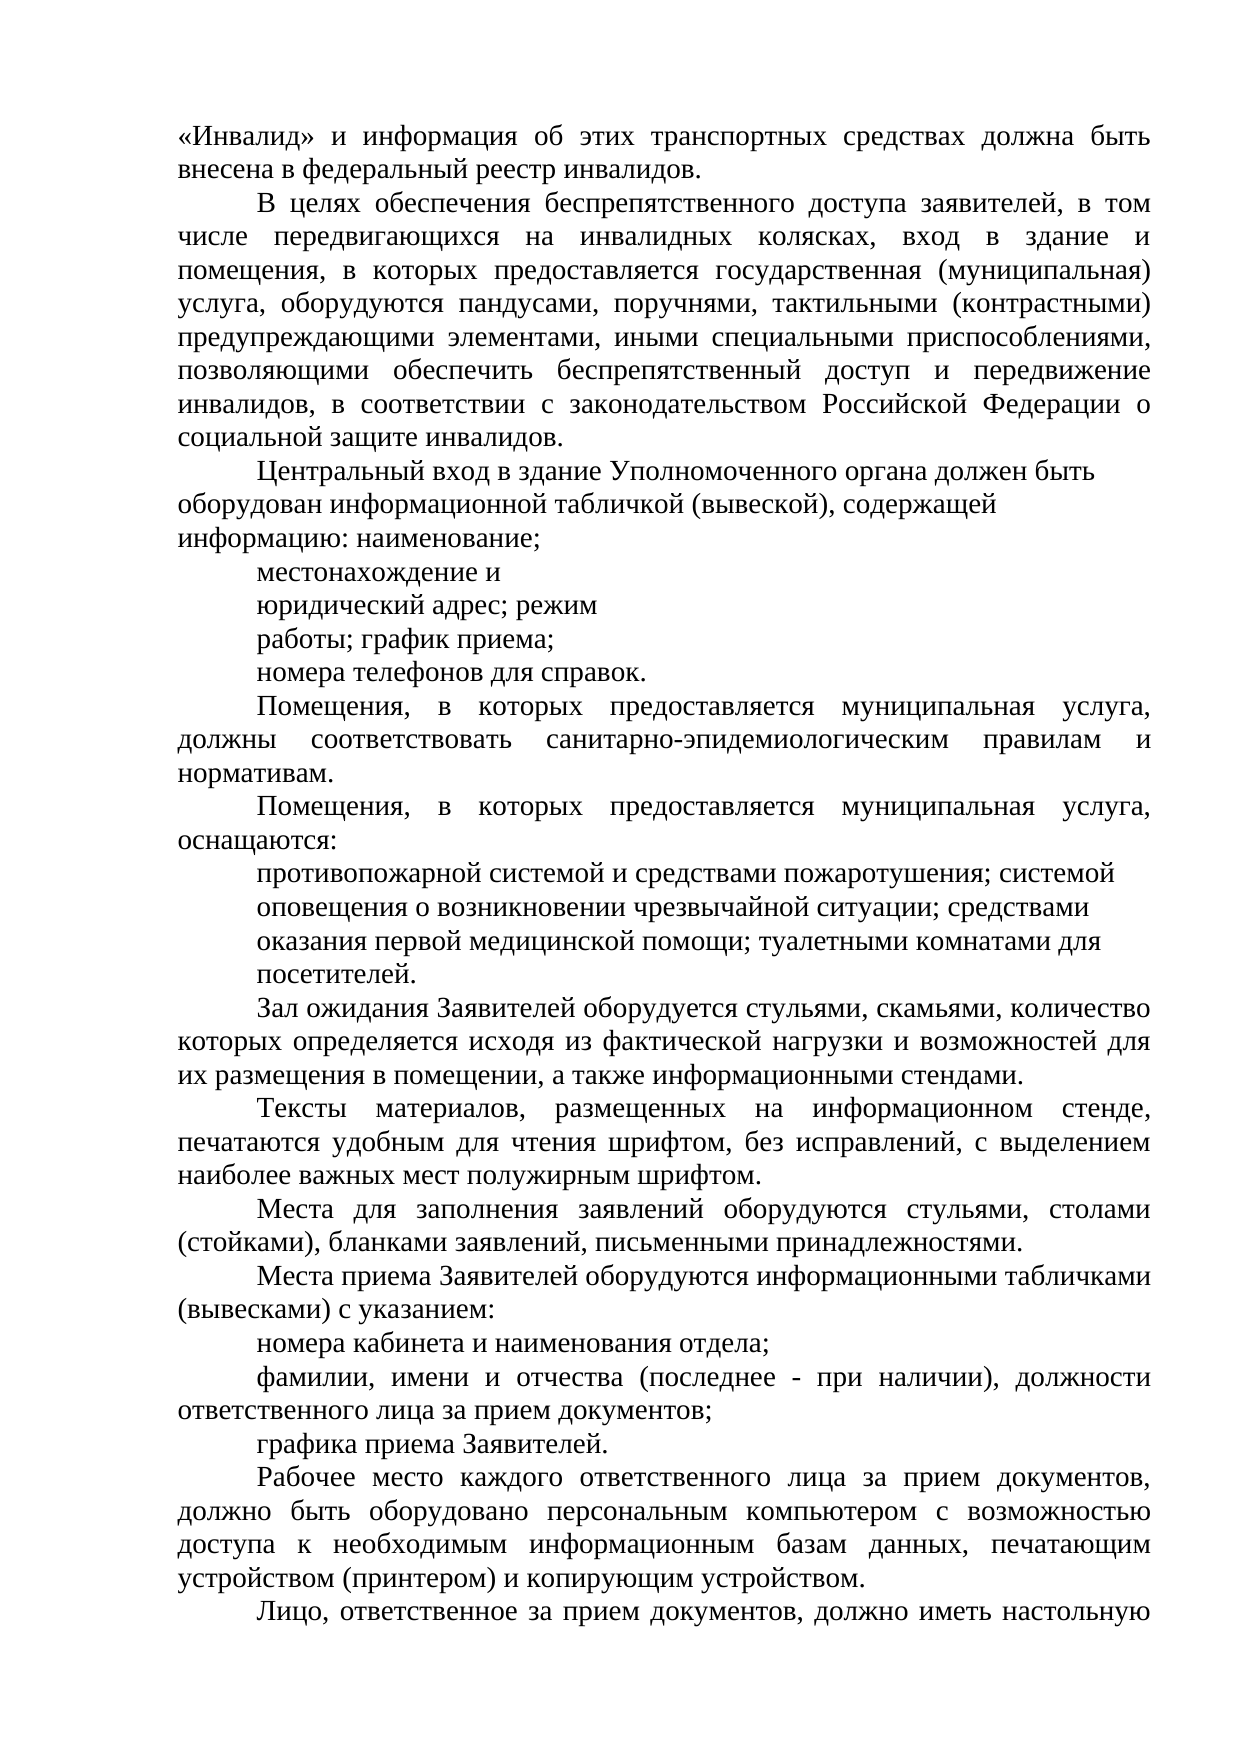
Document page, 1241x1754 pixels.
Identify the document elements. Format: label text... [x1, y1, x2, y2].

text Тексты материалов, размещенных на информационном стенде, печатаются удобным для чтения шрифтом, без исправлений, с выделением наиболее важных мест полужирным шрифтом. [177, 1091, 1152, 1191]
text номера кабинета и наименования отдела; [177, 1326, 1152, 1359]
text номера телефонов для справок. [177, 655, 1152, 688]
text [177, 1594, 1152, 1627]
text Рабочее место каждого ответственного лица за прием документов, должно быть оборудовано персональным компьютером с возможностью доступа к необходимым информационным базам данных, печатающим устройством (принтером) и копирующим устройством. [177, 1460, 1152, 1594]
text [156, 118, 1152, 185]
text графика приема Заявителей. [177, 1426, 1152, 1460]
text Центральный вход в здание Уполномоченного органа должен быть оборудован информационной табличкой (вывеской), содержащей информацию: наименование; [177, 453, 1152, 554]
text местонахождение и юридический адрес; режим работы; график приема; [256, 554, 666, 655]
text Помещения, в которых предоставляется муниципальная услуга, должны соответствовать санитарно-эпидемиологическим правилам и нормативам. [177, 688, 1152, 789]
text Помещения, в которых предоставляется муниципальная услуга, оснащаются: [177, 789, 1152, 856]
text фамилии, имени и отчества (последнее - при наличии), должности ответственного лица за прием документов; [177, 1359, 1152, 1426]
text Зал ожидания Заявителей оборудуется стульями, скамьями, количество которых определяется исходя из фактической нагрузки и возможностей для их размещения в помещении, а также информационными стендами. [177, 990, 1152, 1091]
text противопожарной системой и средствами пожаротушения; системой оповещения о возникновении чрезвычайной ситуации; средствами оказания первой медицинской помощи; туалетными комнатами для посетителей. [256, 856, 1152, 990]
text В целях обеспечения беспрепятственного доступа заявителей, в том числе передвигающихся на инвалидных колясках, вход в здание и помещения, в которых предоставляется государственная (муниципальная) услуга, оборудуются пандусами, поручнями, тактильными (контрастными) предупреждающими элементами, иными специальными приспособлениями, позволяющими обеспечить беспрепятственный доступ и передвижение инвалидов, в соответствии с законодательством Российской Федерации о социальной защите инвалидов. [177, 185, 1152, 453]
text Места для заполнения заявлений оборудуются стульями, столами (стойками), бланками заявлений, письменными принадлежностями. [177, 1191, 1152, 1258]
text Места приема Заявителей оборудуются информационными табличками (вывесками) с указанием: [177, 1258, 1152, 1326]
